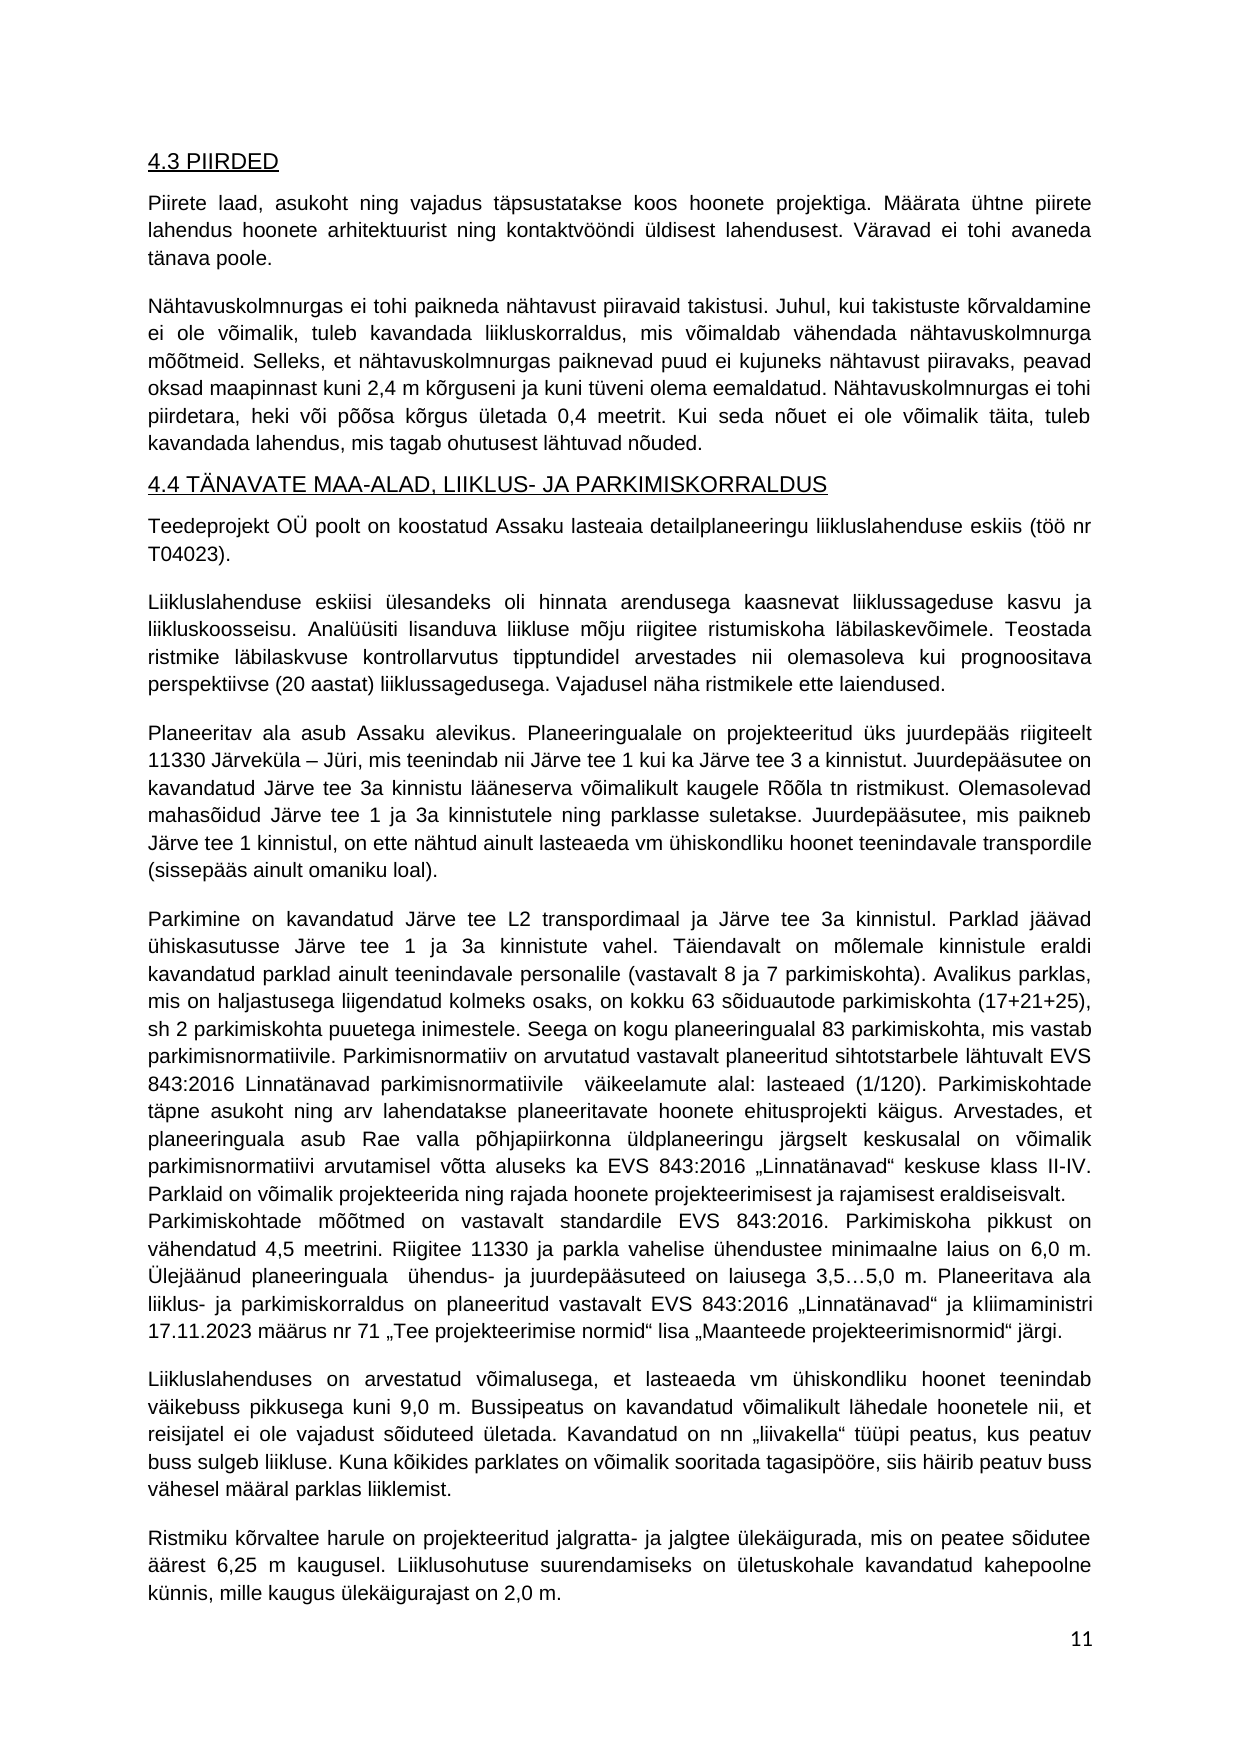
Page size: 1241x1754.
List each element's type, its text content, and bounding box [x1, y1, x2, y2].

text Piirete laad, asukoht ning vajadus täpsustatakse koos hoonete projektiga. Määrata ühtne piirete lahendus hoonete arhitektuurist ning kontaktvööndi üldisest lahendusest. Väravad ei tohi avaneda tänava poole. [148, 190, 1093, 269]
text Teedeprojekt OÜ poolt on koostatud Assaku lasteaia detailplaneeringu liikluslahenduse eskiis (töö nr T04023). [148, 514, 1093, 565]
text Nähtavuskolmnurgas ei tohi paikneda nähtavust piiravaid takistusi. Juhul, kui takistuste kõrvaldamine ei ole võimalik, tuleb kavandada liikluskorraldus, mis võimaldab vähendada nähtavuskolmnurga mõõtmeid. Selleks, et nähtavuskolmnurgas paiknevad puud ei kujuneks nähtavust piiravaks, peavad oksad maapinnast kuni 2,4 m kõrguseni ja kuni tüveni olema eemaldatud. Nähtavuskolmnurgas ei tohi piirdetara, heki või põõsa kõrgus ületada 0,4 meetrit. Kui seda nõuet ei ole võimalik täita, tuleb kavandada lahendus, mis tagab ohutusest lähtuvad nõuded. [148, 294, 1093, 455]
text Liikluslahenduses on arvestatud võimalusega, et lasteaeda vm ühiskondliku hoonet teenindab väikebuss pikkusega kuni 9,0 m. Bussipeatus on kavandatud võimalikult lähedale hoonetele nii, et reisijatel ei ole vajadust sõiduteed ületada. Kavandatud on nn „liivakella“ tüüpi peatus, kus peatuv buss sulgeb liikluse. Kuna kõikides parklates on võimalik sooritada tagasipööre, siis häirib peatuv buss vähesel määral parklas liiklemist. [148, 1367, 1093, 1501]
text Ristmiku kõrvaltee harule on projekteeritud jalgratta- ja jalgtee ülekäigurada, mis on peatee sõidutee äärest 6,25 m kaugusel. Liiklusohutuse suurendamiseks on ületuskohale kavandatud kahepoolne künnis, mille kaugus ülekäigurajast on 2,0 m. [148, 1577, 1093, 1604]
text Liikluslahenduse eskiisi ülesandeks oli hinnata arendusega kaasnevat liiklussageduse kasvu ja liikluskoosseisu. Analüüsiti lisanduva liikluse mõju riigitee ristumiskoha läbilaskevõimele. Teostada ristmike läbilaskvuse kontrollarvutus tipptundidel arvestades nii olemasoleva kui prognoositava perspektiivse (20 aastat) liiklussagedusega. Vajadusel näha ristmikele ette laiendused. [148, 590, 1093, 696]
text Planeeritav ala asub Assaku alevikus. Planeeringualale on projekteeritud üks juurdepääs riigiteelt 11330 Järveküla – Jüri, mis teenindab nii Järve tee 1 kui ka Järve tee 3 a kinnistut. Juurdepääsutee on kavandatud Järve tee 3a kinnistu lääneserva võimalikult kaugele Rõõla tn ristmikust. Olemasolevad mahasõidud Järve tee 1 ja 3a kinnistutele ning parklasse suletakse. Juurdepääsutee, mis paikneb Järve tee 1 kinnistul, on ette nähtud ainult lasteaeda vm ühiskondliku hoonet teenindavale transpordile (sissepääs ainult omaniku loal). [148, 721, 1093, 882]
text 4.4 TÄNAVATE MAA-ALAD, LIIKLUS- JA PARKIMISKORRALDUS [148, 471, 1093, 497]
text 4.3 PIIRDED [148, 148, 1093, 174]
text Parkimine on kavandatud Järve tee L2 transpordimaal ja Järve tee 3a kinnistul. Parklad jäävad ühiskasutusse Järve tee 1 ja 3a kinnistute vahel. Täiendavalt on mõlemale kinnistule eraldi kavandatud parklad ainult teenindavale personalile (vastavalt 8 ja 7 parkimiskohta). Avalikus parklas, mis on haljastusega liigendatud kolmeks osaks, on kokku 63 sõiduautode parkimiskohta (17+21+25), sh 2 parkimiskohta puuetega inimestele. Seega on kogu planeeringualal 83 parkimiskohta, mis vastab parkimisnormatiivile. Parkimisnormatiiv on arvutatud vastavalt planeeritud sihtotstarbele lähtuvalt EVS 843:2016 Linnatänavad parkimisnormatiivile väikeelamute alal: lasteaed (1/120). Parkimiskohtade täpne asukoht ning arv lahendatakse planeeritavate hoonete ehitusprojekti käigus. Arvestades, et planeeringuala asub Rae valla põhjapiirkonna üldplaneeringu järgselt keskusalal on võimalik parkimisnormatiivi arvutamisel võtta aluseks ka EVS 843:2016 „Linnatänavad“ keskuse klass II-IV. Parklaid on võimalik projekteerida ning rajada hoonete projekteerimisest ja rajamisest eraldiseisvalt. [148, 906, 1093, 1205]
text Parkimiskohtade mõõtmed on vastavalt standardile EVS 843:2016. Parkimiskoha pikkust on vähendatud 4,5 meetrini. Riigitee 11330 ja parkla vahelise ühendustee minimaalne laius on 6,0 m. Ülejäänud planeeringuala ühendus- ja juurdepääsuteed on laiusega 3,5…5,0 m. Planeeritava ala liiklus- ja parkimiskorraldus on planeeritud vastavalt EVS 843:2016 „Linnatänavad“ ja kliimaministri 17.11.2023 määrus nr 71 „Tee projekteerimise normid“ lisa „Maanteede projekteerimisnormid“ järgi. [148, 1209, 1093, 1343]
